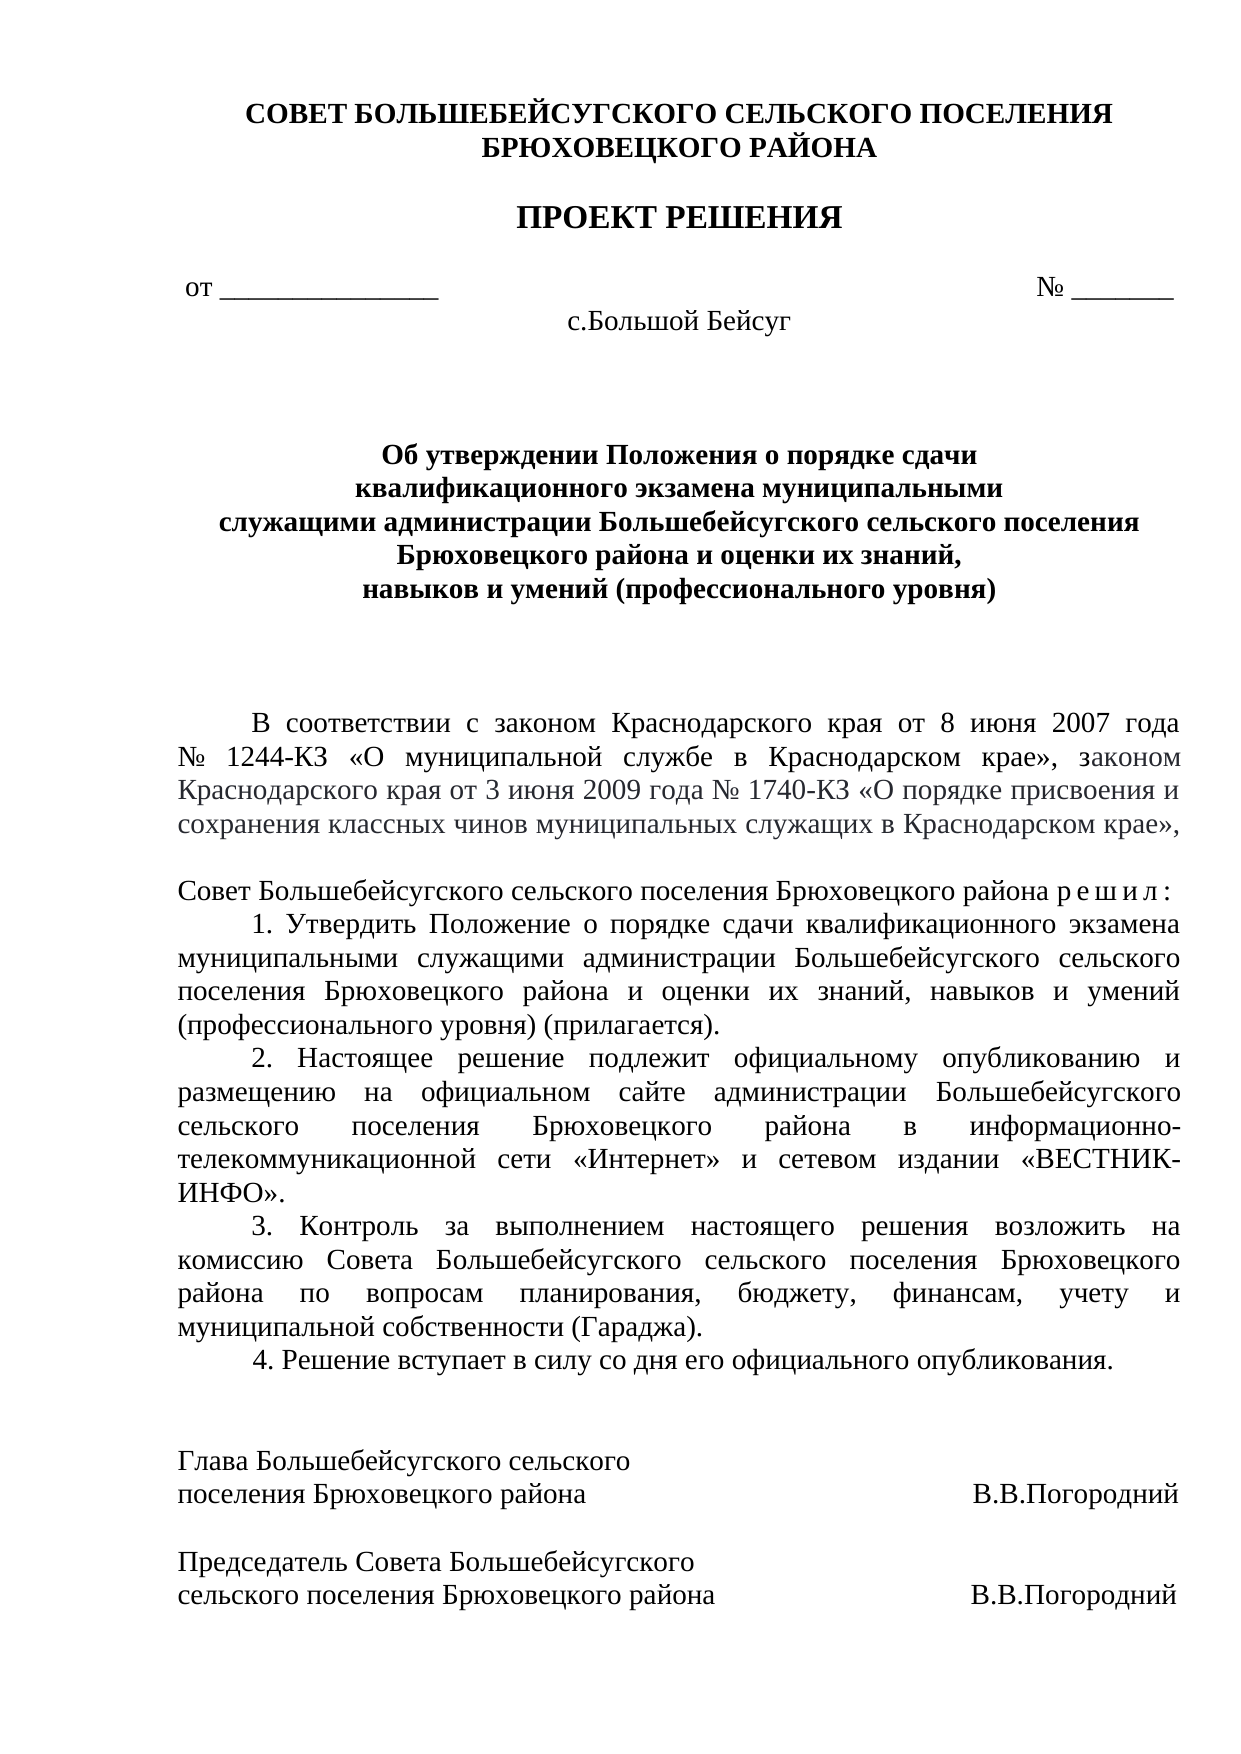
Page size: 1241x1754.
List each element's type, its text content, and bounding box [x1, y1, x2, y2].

text квалификационного экзамена муниципальными [177, 470, 1181, 504]
text СОВЕТ БОЛЬШЕБЕЙСУГСКОГО СЕЛЬСКОГО ПОСЕЛЕНИЯ БРЮХОВЕЦКОГО РАЙОНА [177, 97, 1181, 164]
text 1. Утвердить Положение о порядке сдачи квалификационного экзамена муниципальными служащими администрации Большебейсугского сельского поселения Брюховецкого района и оценки их знаний, навыков и умений (профессионального уровня) (прилагается). [177, 906, 1181, 1041]
text В соответствии с законом Краснодарского края от 8 июня 2007 года № 1244-КЗ «О муниципальной службе в Краснодарском крае», законом Краснодарского края от 3 июня 2009 года № 1740-КЗ «О порядке присвоения и сохранения классных чинов муниципальных служащих в Краснодарском крае», Совет Большебейсугского сельского поселения Брюховецкого района решил: [177, 705, 1181, 906]
text Председатель Совета Большебейсугского [177, 1544, 1181, 1577]
text с.Большой Бейсуг [177, 303, 1181, 336]
text 2. Настоящее решение подлежит официальному опубликованию и размещению на официальном сайте администрации Большебейсугского сельского поселения Брюховецкого района в информационно-телекоммуникационной сети «Интернет» и сетевом издании «ВЕСТНИК-ИНФО». [177, 1041, 1181, 1208]
text сельского поселения Брюховецкого района В.В.Погородний [177, 1577, 1181, 1611]
text служащими администрации Большебейсугского сельского поселения Брюховецкого района и оценки их знаний, [177, 504, 1181, 571]
text Глава Большебейсугского сельского [177, 1443, 1181, 1477]
text навыков и умений (профессионального уровня) [177, 571, 1181, 604]
text ПРОЕКТ РЕШЕНИЯ [177, 197, 1181, 236]
text 3. Контроль за выполнением настоящего решения возложить на комиссию Совета Большебейсугского сельского поселения Брюховецкого района по вопросам планирования, бюджету, финансам, учету и муниципальной собственности (Гараджа). [177, 1208, 1181, 1342]
text поселения Брюховецкого района В.В.Погородний [177, 1477, 1181, 1510]
text 4. Решение вступает в силу со дня его официального опубликования. [177, 1342, 1181, 1376]
text от _______________ № _______ [177, 269, 1181, 303]
text Об утверждении Положения о порядке сдачи [177, 437, 1181, 470]
